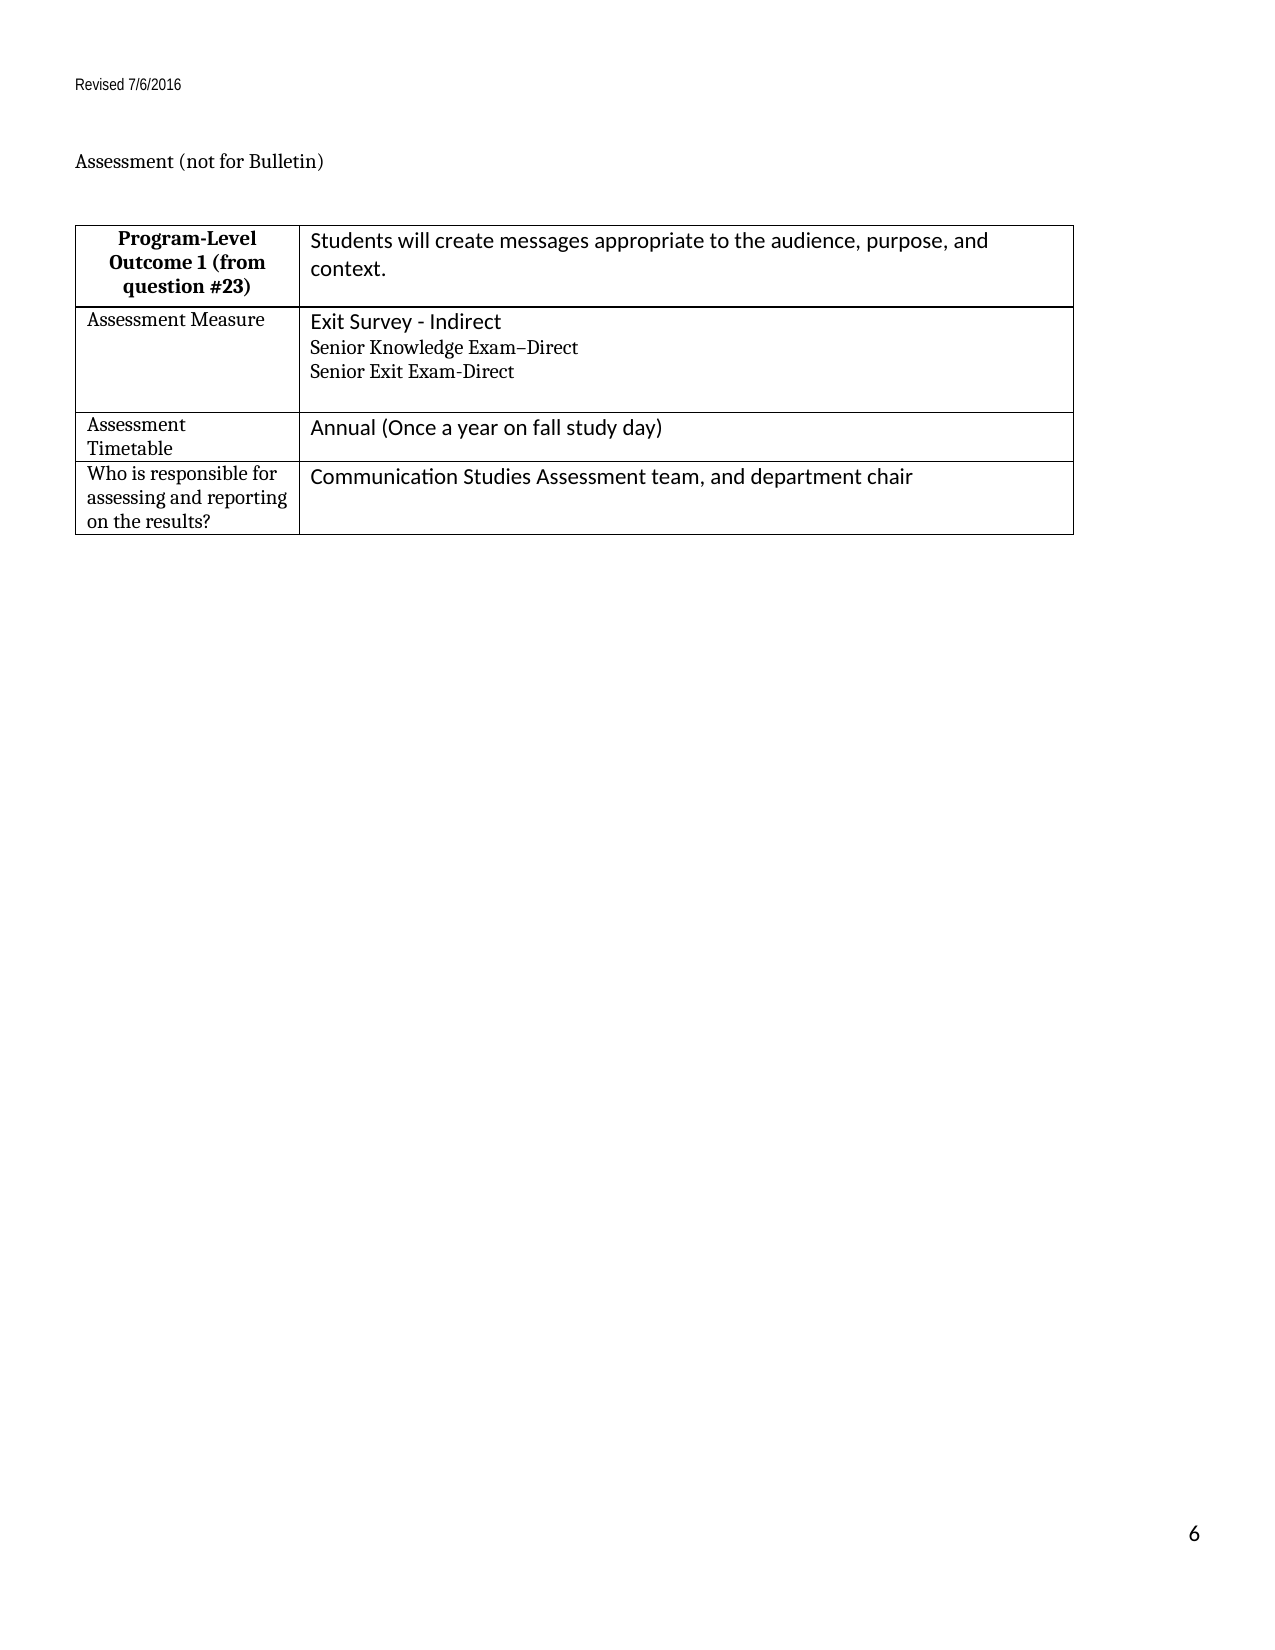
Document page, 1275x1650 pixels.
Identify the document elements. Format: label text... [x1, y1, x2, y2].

table_header Program-Level Outcome 1 (from question #23) [76, 226, 299, 306]
text Assessment (not for Bulletin) [75, 150, 1200, 174]
table_cell Assessment Timetable [76, 413, 299, 461]
table_cell Assessment Measure [76, 308, 299, 412]
table_cell Senior Knowledge Exam–Direct Senior Exit Exam-Direct [300, 308, 1073, 412]
table_cell Who is responsible for assessing and reporting on the results? [76, 462, 299, 534]
